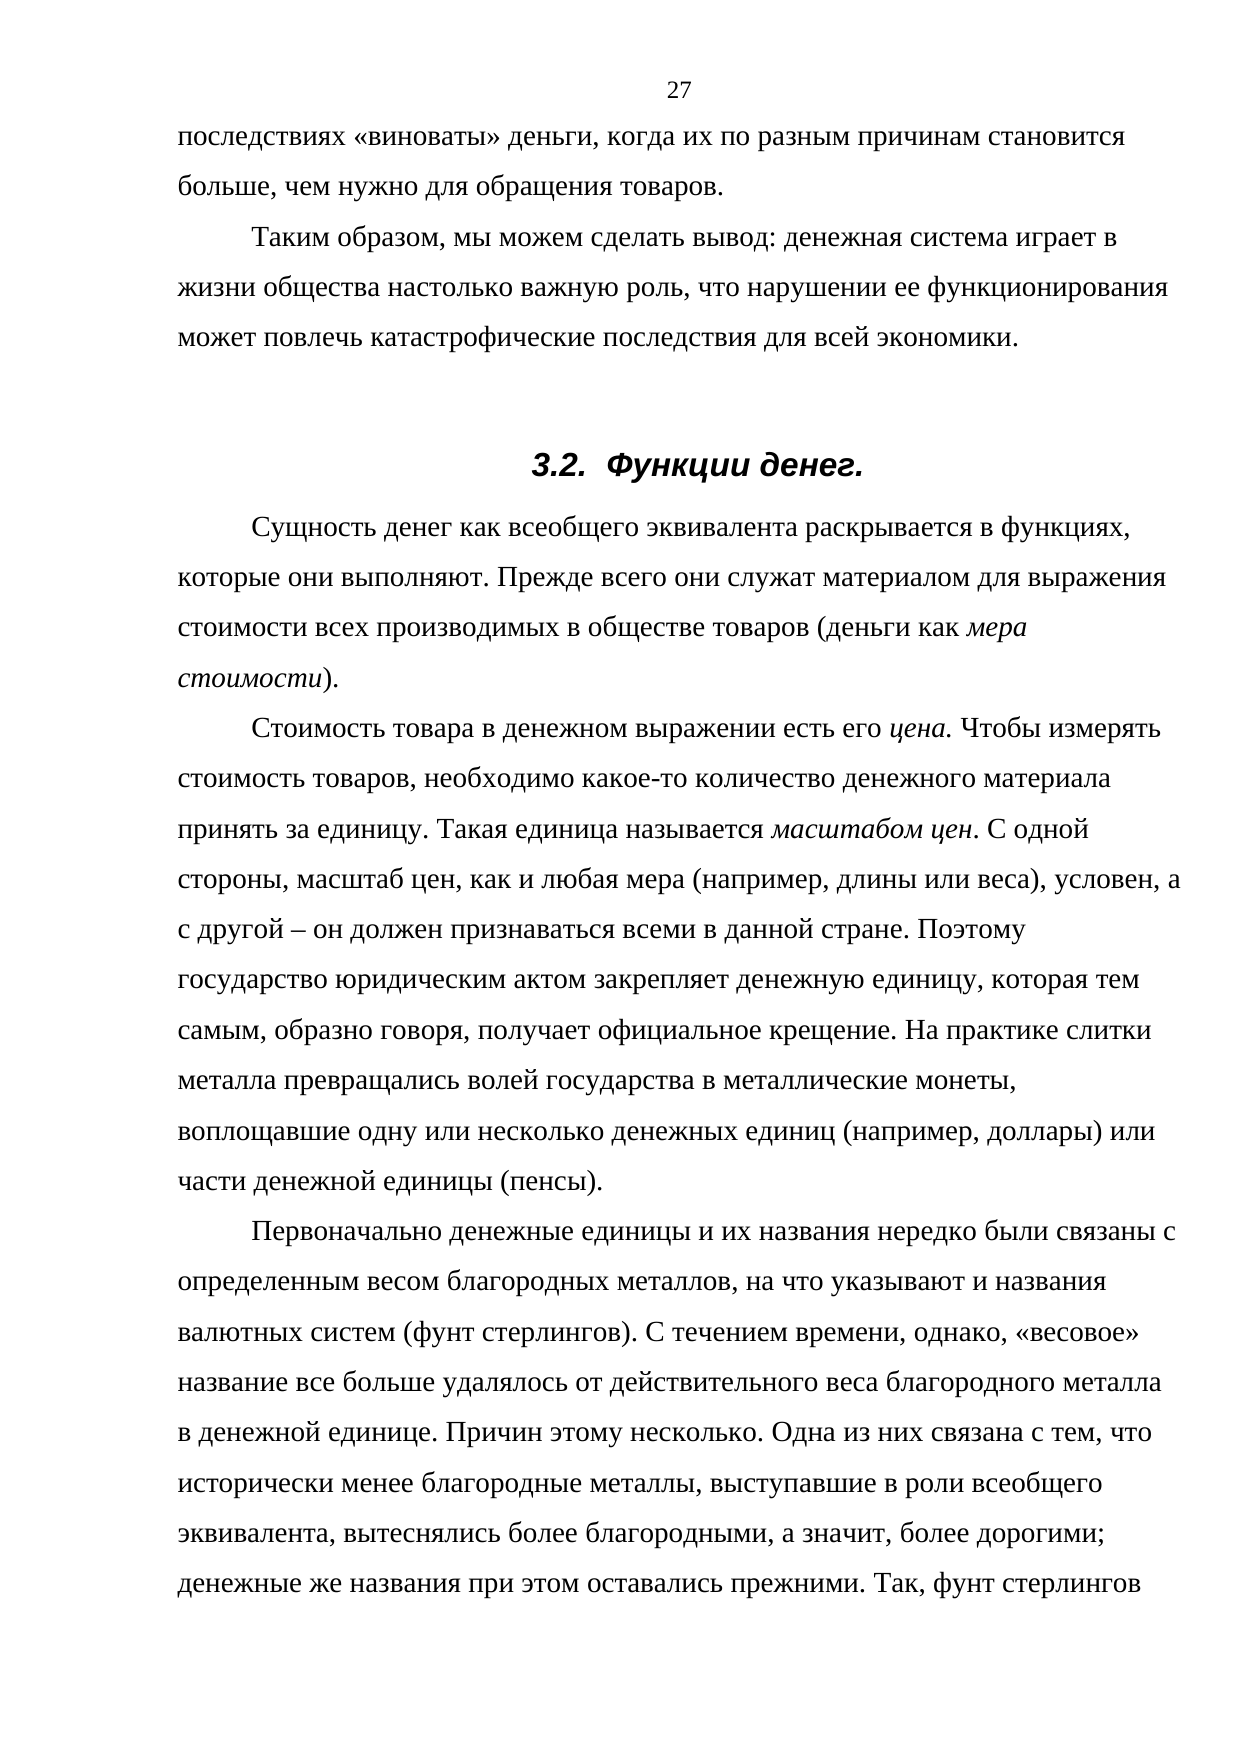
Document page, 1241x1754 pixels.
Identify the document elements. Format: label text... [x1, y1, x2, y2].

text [177, 118, 1181, 202]
text Таким образом, мы можем сделать вывод: денежная система играет в жизни общества настолько важную роль, что нарушении ее функционирования может повлечь катастрофические последствия для всей экономики. [177, 219, 1181, 353]
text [177, 1213, 1181, 1599]
text Сущность денег как всеобщего эквивалента раскрывается в функциях, которые они выполняют. Прежде всего они служат материалом для выражения стоимости всех производимых в обществе товаров (деньги как мера стоимости). [177, 509, 1181, 693]
text Стоимость товара в денежном выражении есть его цена. Чтобы измерять стоимость товаров, необходимо какое-то количество денежного материала принять за единицу. Такая единица называется масштабом цен. С одной стороны, масштаб цен, как и любая мера (например, длины или веса), условен, а с другой – он должен признаваться всеми в данной стране. Поэтому государство юридическим актом закрепляет денежную единицу, которая тем самым, образно говоря, получает официальное крещение. На практике слитки металла превращались волей государства в металлические монеты, воплощавшие одну или несколько денежных единиц (например, доллары) или части денежной единицы (пенсы). [177, 710, 1181, 1196]
subtitle Функции денег. [215, 445, 1181, 483]
